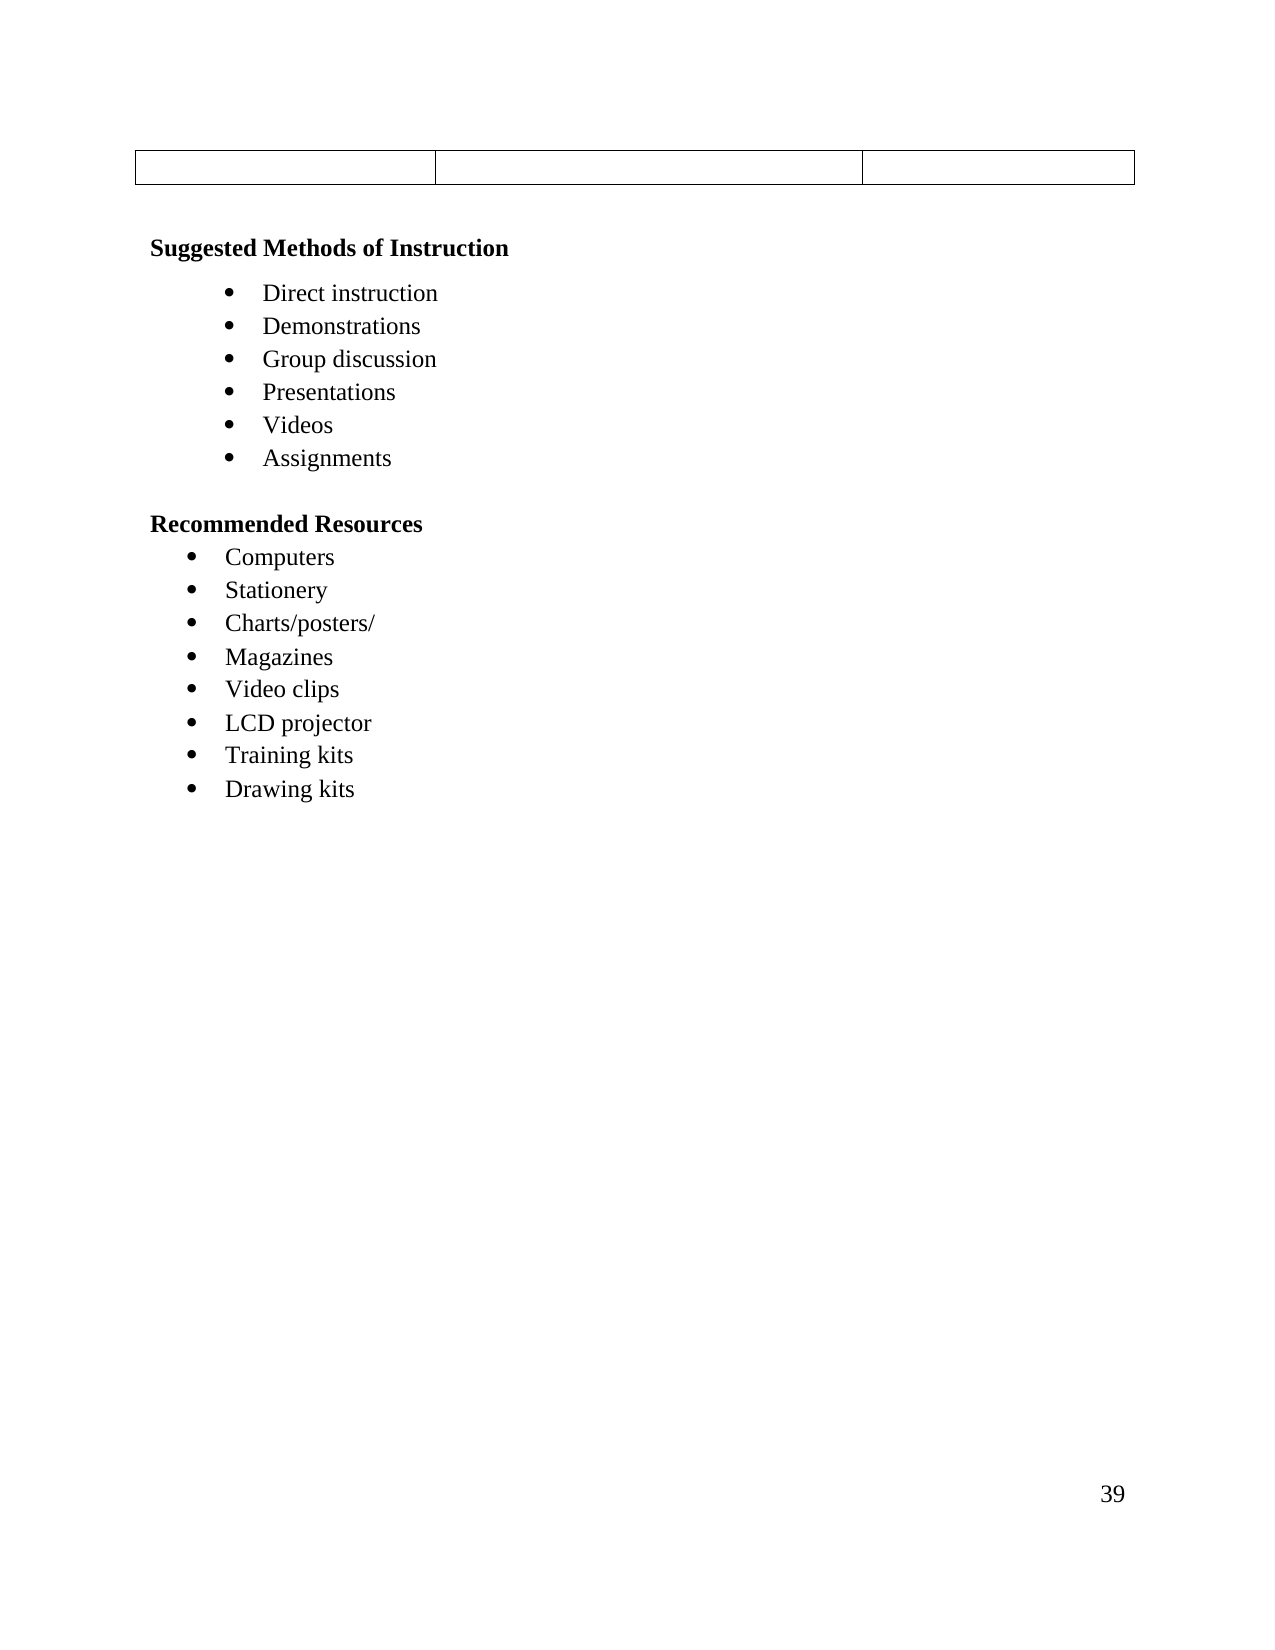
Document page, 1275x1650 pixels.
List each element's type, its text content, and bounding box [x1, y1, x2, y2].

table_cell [436, 151, 862, 184]
list Videos [225, 410, 1125, 439]
list Training kits [187, 741, 1125, 769]
list Video clips [187, 674, 1125, 703]
list LCD projector [187, 708, 1125, 736]
list Charts/posters/ [187, 608, 1125, 637]
list Magazines [187, 642, 1125, 670]
list Group discussion [225, 344, 1125, 373]
list Drawing kits [187, 774, 1125, 802]
list Computers [187, 542, 1125, 571]
list Demonstrations [225, 311, 1125, 340]
list Stationery [187, 576, 1125, 604]
list Assignments [225, 443, 1125, 472]
text Recommended Resources [150, 509, 1125, 538]
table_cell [863, 151, 1134, 184]
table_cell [136, 151, 435, 184]
list Direct instruction [225, 278, 1125, 307]
list Presentations [225, 377, 1125, 406]
text Suggested Methods of Instruction [150, 233, 1125, 262]
